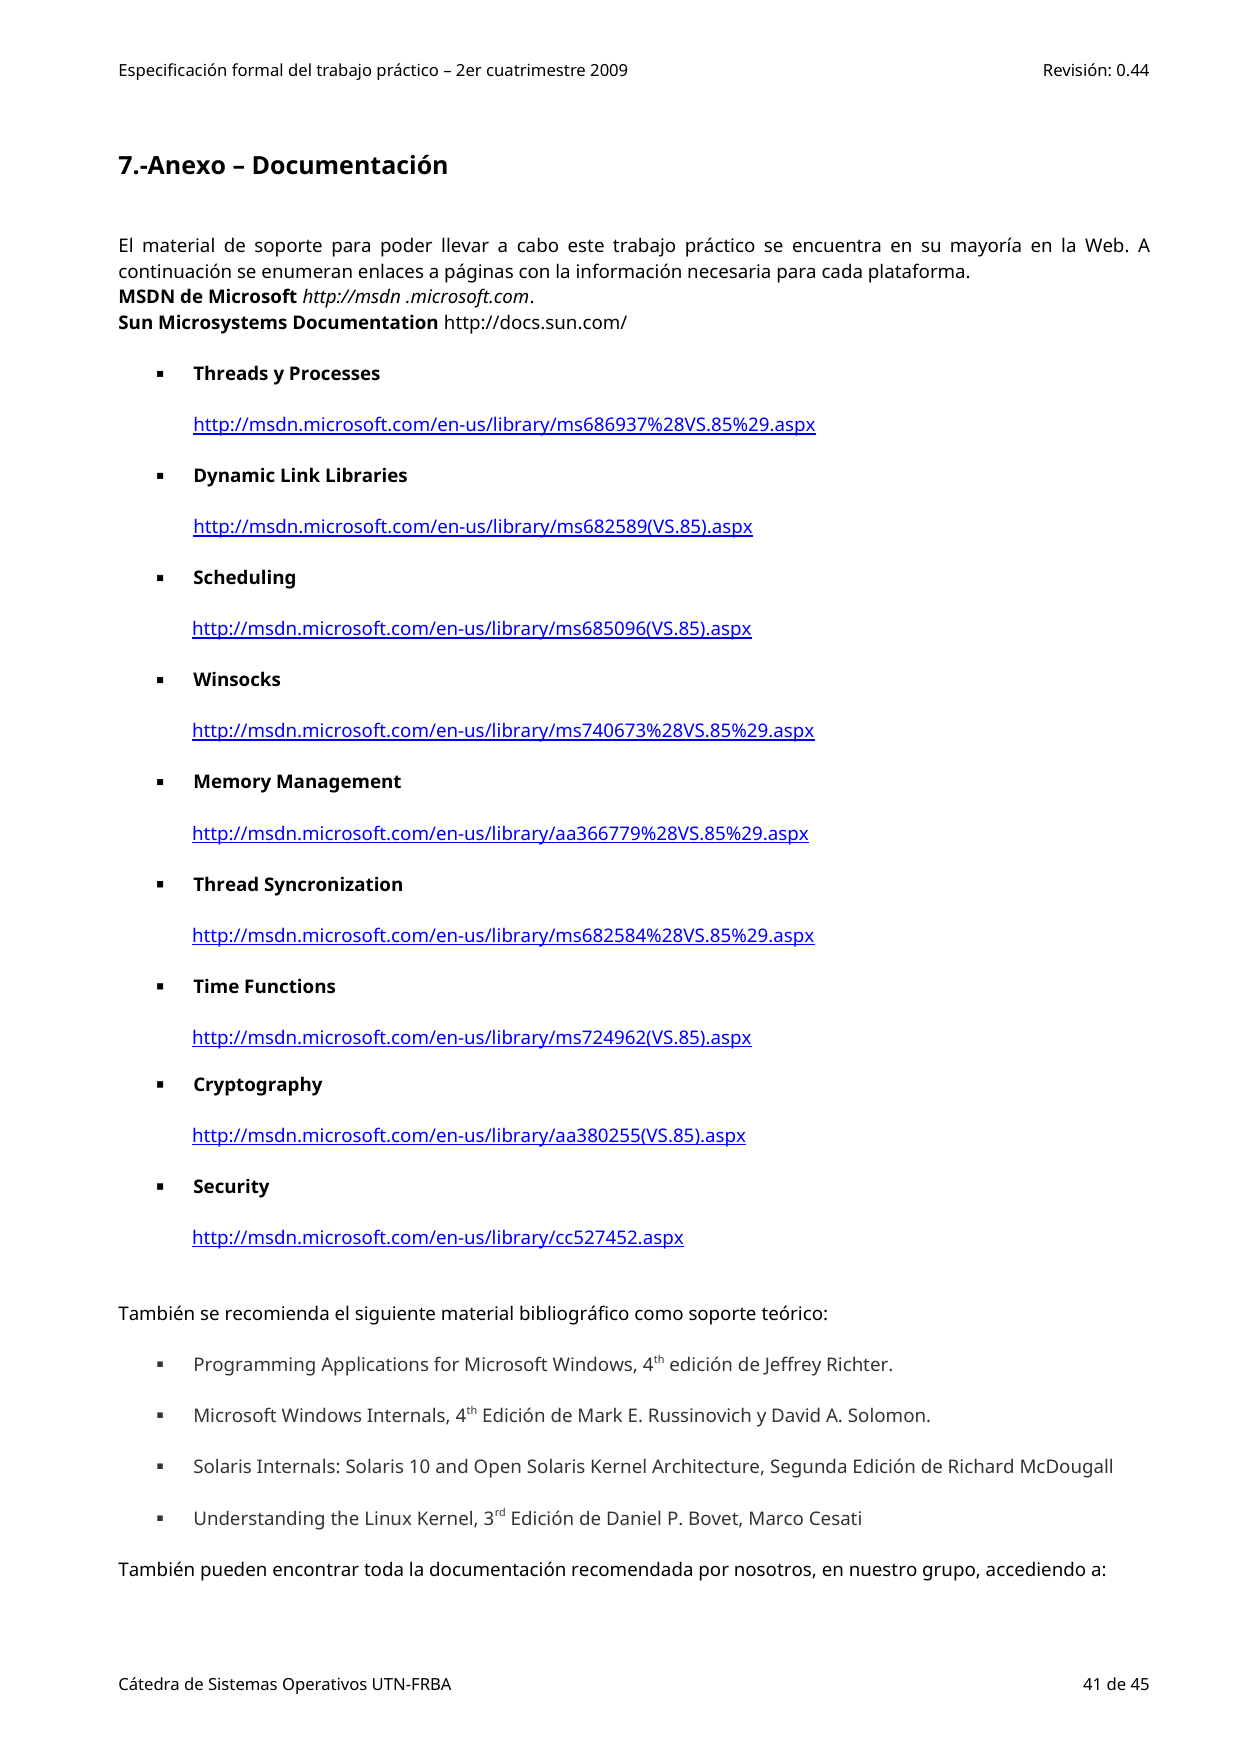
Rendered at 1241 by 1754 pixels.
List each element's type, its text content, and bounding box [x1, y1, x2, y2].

list Solaris Internals: Solaris 10 and Open Solaris Kernel Architecture, Segunda Edición de Richard McDougall [156, 1454, 1152, 1479]
list Cryptography [156, 1071, 1152, 1097]
text También pueden encontrar toda la documentación recomendada por nosotros, en nuestro grupo, accediendo a: [118, 1556, 1152, 1581]
list Scheduling [156, 564, 1152, 590]
list Security [156, 1173, 1152, 1199]
text http://msdn.microsoft.com/en-us/library/cc527452.aspx [118, 1224, 1152, 1250]
list Time Functions [156, 973, 1152, 998]
text http://msdn.microsoft.com/en-us/library/ms686937%28VS.85%29.aspx [192, 411, 1152, 437]
text 7.-Anexo – Documentación [118, 148, 1152, 182]
list Threads y Processes [156, 360, 1152, 386]
text http://msdn.microsoft.com/en-us/library/ms724962(VS.85).aspx [192, 1024, 1152, 1049]
list Memory Management [156, 769, 1152, 794]
list Winsocks [156, 667, 1152, 692]
text Sun Microsystems Documentation http://docs.sun.com/ [118, 309, 1152, 335]
text MSDN de Microsoft http://msdn .microsoft.com. [118, 284, 1152, 309]
text http://msdn.microsoft.com/en-us/library/ms682589(VS.85).aspx [156, 513, 1152, 539]
list Thread Syncronization [156, 871, 1152, 896]
text También se recomienda el siguiente material bibliográfico como soporte teórico: [118, 1301, 1152, 1326]
text http://msdn.microsoft.com/en-us/library/aa380255(VS.85).aspx [118, 1122, 1152, 1148]
text http://msdn.microsoft.com/en-us/library/aa366779%28VS.85%29.aspx [192, 820, 1152, 845]
list Dynamic Link Libraries [156, 462, 1152, 488]
text http://msdn.microsoft.com/en-us/library/ms682584%28VS.85%29.aspx [192, 922, 1152, 947]
text http://msdn.microsoft.com/en-us/library/ms740673%28VS.85%29.aspx [192, 718, 1152, 743]
text El material de soporte para poder llevar a cabo este trabajo práctico se encuentra en su mayoría en la Web. A continuación se enumeran enlaces a páginas con la información necesaria para cada plataforma. [118, 233, 1152, 284]
text http://msdn.microsoft.com/en-us/library/ms685096(VS.85).aspx [192, 616, 1152, 641]
list Understanding the Linux Kernel, 3rd Edición de Daniel P. Bovet, Marco Cesati [156, 1505, 1152, 1530]
list Programming Applications for Microsoft Windows, 4th edición de Jeffrey Richter. [156, 1352, 1152, 1377]
list Microsoft Windows Internals, 4th Edición de Mark E. Russinovich y David A. Solomon. [156, 1403, 1152, 1428]
